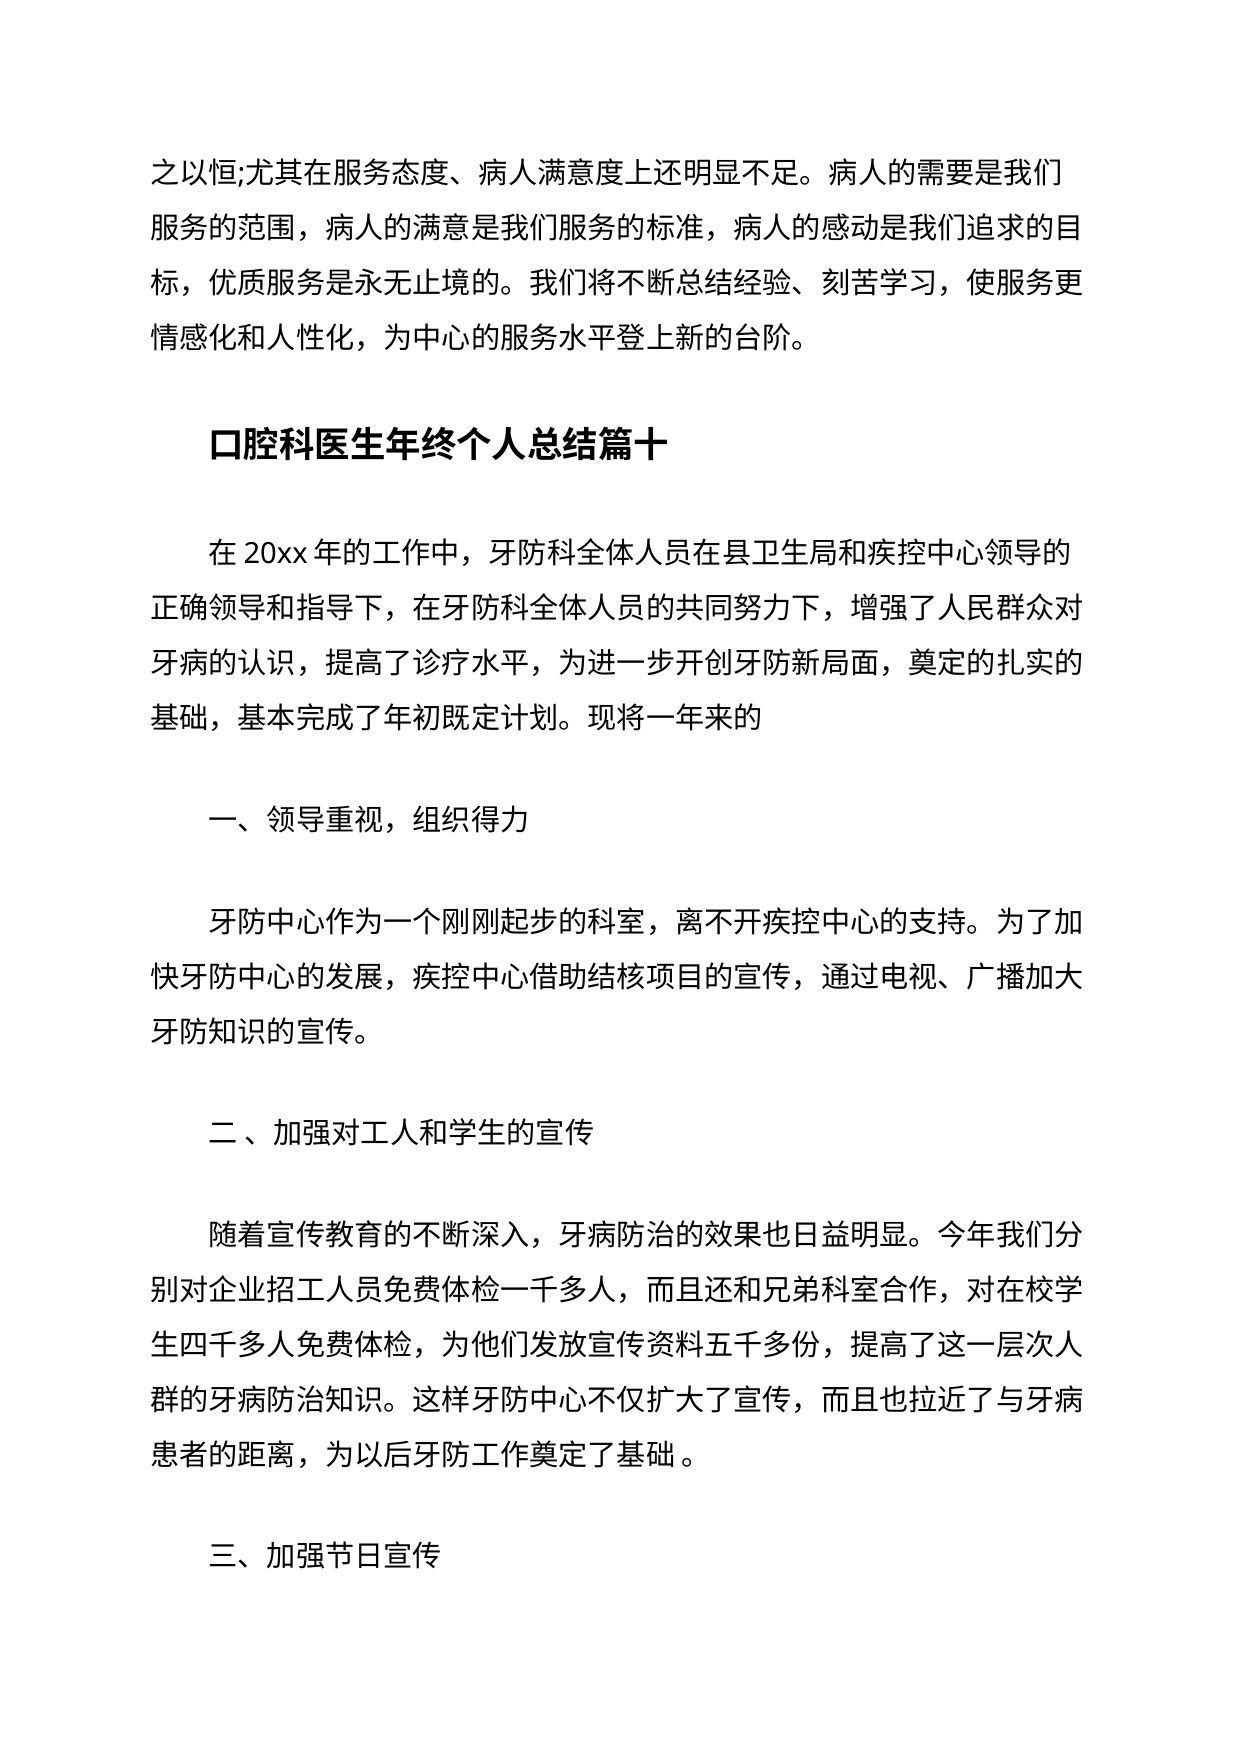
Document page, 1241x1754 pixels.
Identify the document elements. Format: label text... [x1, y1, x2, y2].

text 三、加强节日宣传 [150, 1533, 1090, 1575]
text 口腔科医生年终个人总结篇十 [150, 417, 1090, 468]
text 随着宣传教育的不断深入，牙病防治的效果也日益明显。今年我们分别对企业招工人员免费体检一千多人，而且还和兄弟科室合作，对在校学生四千多人免费体检，为他们发放宣传资料五千多份，提高了这一层次人群的牙病防治知识。这样牙防中心不仅扩大了宣传，而且也拉近了与牙病患者的距离，为以后牙防工作奠定了基础 。 [150, 1212, 1090, 1473]
text 在20xx年的工作中，牙防科全体人员在县卫生局和疾控中心领导的正确领导和指导下，在牙防科全体人员的共同努力下，增强了人民群众对牙病的认识，提高了诊疗水平，为进一步开创牙防新局面，奠定的扎实的基础，基本完成了年初既定计划。现将一年来的 [150, 530, 1090, 737]
text 二 、加强对工人和学生的宣传 [150, 1110, 1090, 1152]
text 牙防中心作为一个刚刚起步的科室，离不开疾控中心的支持。为了加快牙防中心的发展，疾控中心借助结核项目的宣传，通过电视、广播加大牙防知识的宣传。 [150, 898, 1090, 1050]
text 一、领导重视，组织得力 [150, 797, 1090, 839]
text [150, 150, 1090, 357]
